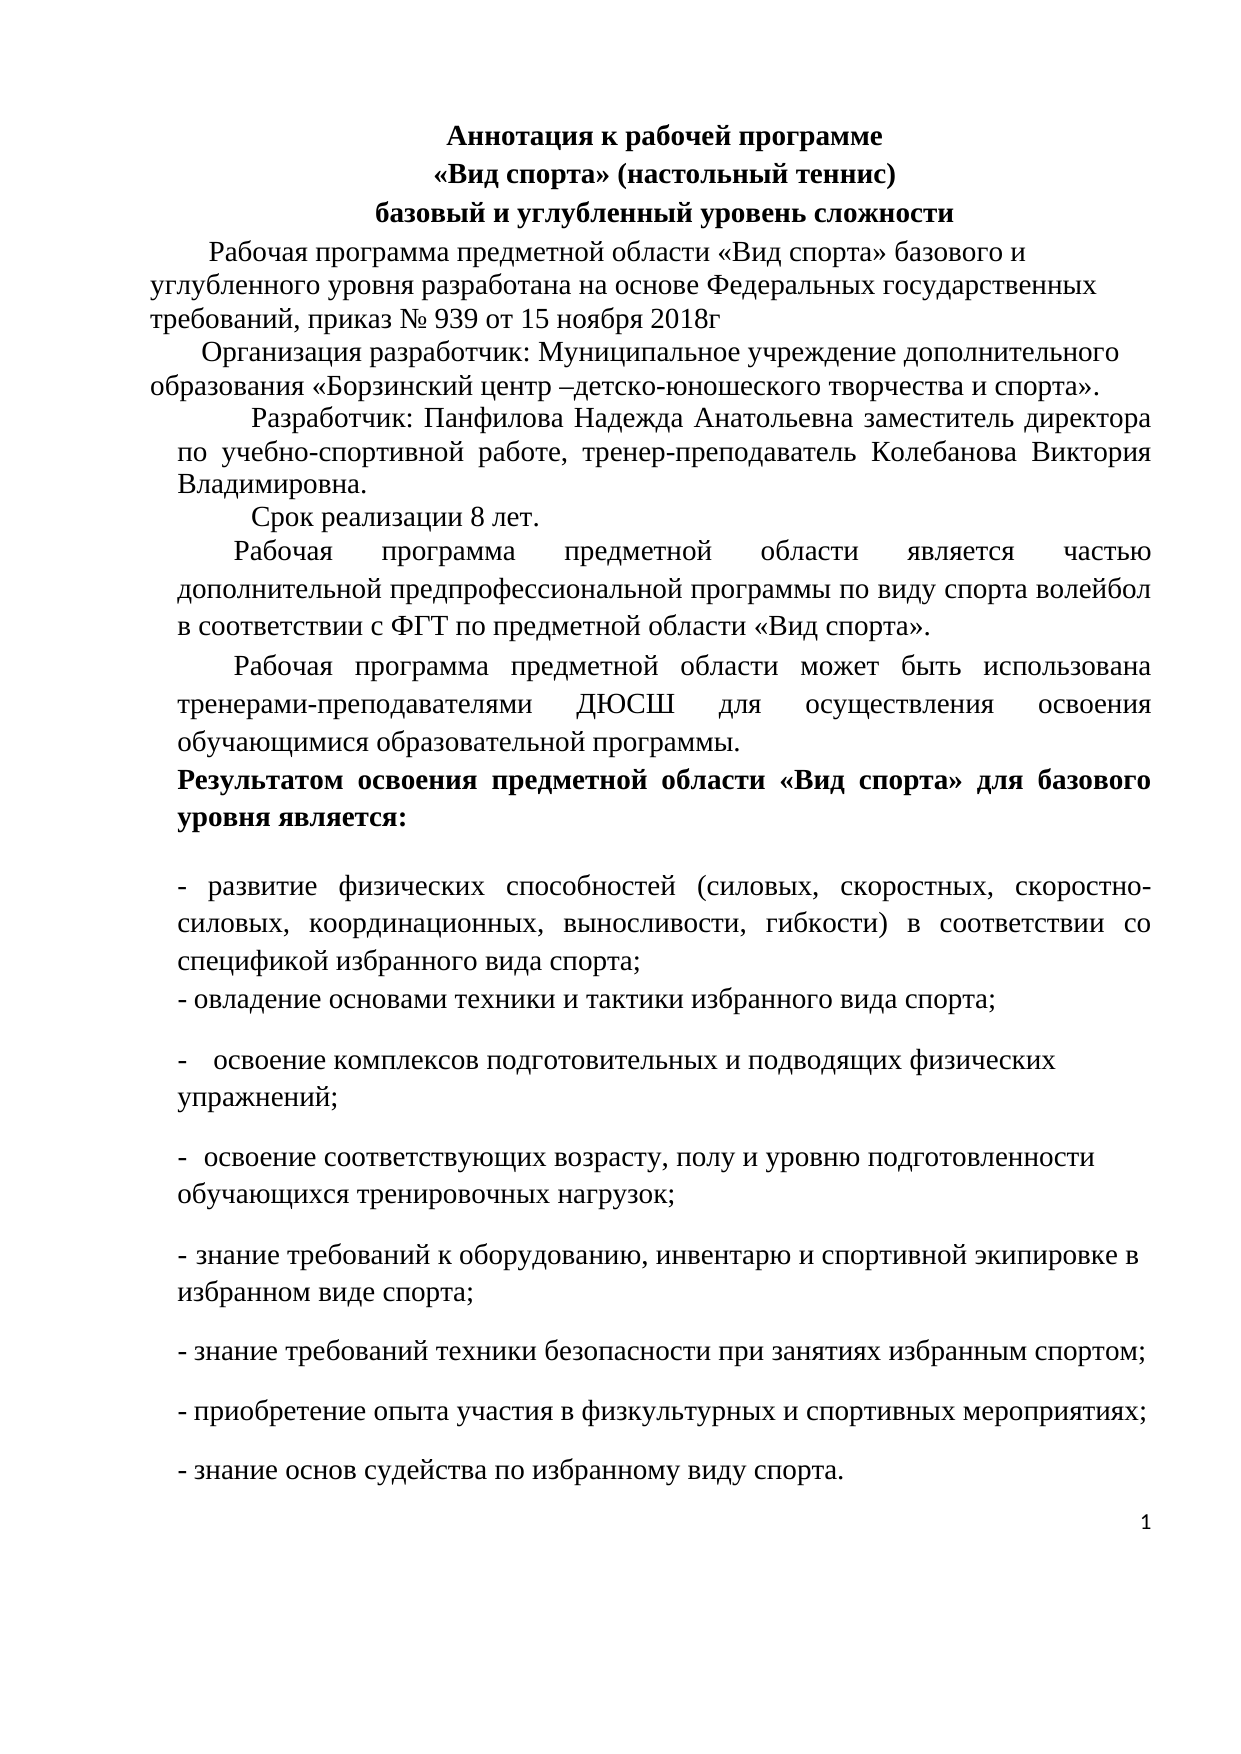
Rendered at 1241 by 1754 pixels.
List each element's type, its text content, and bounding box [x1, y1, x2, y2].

list приобретение опыта участия в физкультурных и спортивных мероприятиях; [177, 1393, 1152, 1426]
list овладение основами техники и тактики избранного вида спорта; [177, 982, 1152, 1015]
text 1 [1139, 1507, 1152, 1535]
text Аннотация к рабочей программе [150, 118, 1179, 151]
list знание требований к оборудованию, инвентарю и спортивной экипировке в избранном виде спорта; [177, 1237, 1152, 1308]
text Организация разработчик: Муниципальное учреждение дополнительного образования «Борзинский центр –детско-юношеского творчества и спорта». [150, 334, 1152, 401]
text «Вид спорта» (настольный теннис) [150, 157, 1179, 190]
text Разработчик: Панфилова Надежда Анатольевна заместитель директора по учебно-спортивной работе, тренер-преподаватель Колебанова Виктория Владимировна. [177, 401, 1152, 500]
list знание основ судейства по избранному виду спорта. [177, 1452, 1152, 1486]
text Рабочая программа предметной области «Вид спорта» базового и углубленного уровня разработана на основе Федеральных государственных требований, приказ № 939 от 15 ноября 2018г [150, 234, 1152, 334]
text Результатом освоения предметной области «Вид спорта» для базового уровня является: [177, 762, 1152, 832]
text базовый и углубленный уровень сложности [150, 195, 1179, 229]
text - развитие физических способностей (силовых, скоростных, скоростно-силовых, координационных, выносливости, гибкости) в соответствии со спецификой избранного вида спорта; [177, 868, 1152, 976]
list знание требований техники безопасности при занятиях избранным спортом; [177, 1333, 1152, 1367]
list освоение соответствующих возрасту, полу и уровню подготовленности обучающихся тренировочных нагрузок; [177, 1139, 1152, 1210]
list освоение комплексов подготовительных и подводящих физических упражнений; [177, 1042, 1152, 1113]
text Рабочая программа предметной области может быть использована тренерами-преподавателями ДЮСШ для осуществления освоения обучающимися образовательной программы. [177, 648, 1152, 758]
text Срок реализации 8 лет. [177, 500, 1152, 533]
text Рабочая программа предметной области является частью дополнительной предпрофессиональной программы по виду спорта волейбол в соответствии с ФГТ по предметной области «Вид спорта». [177, 533, 1152, 642]
